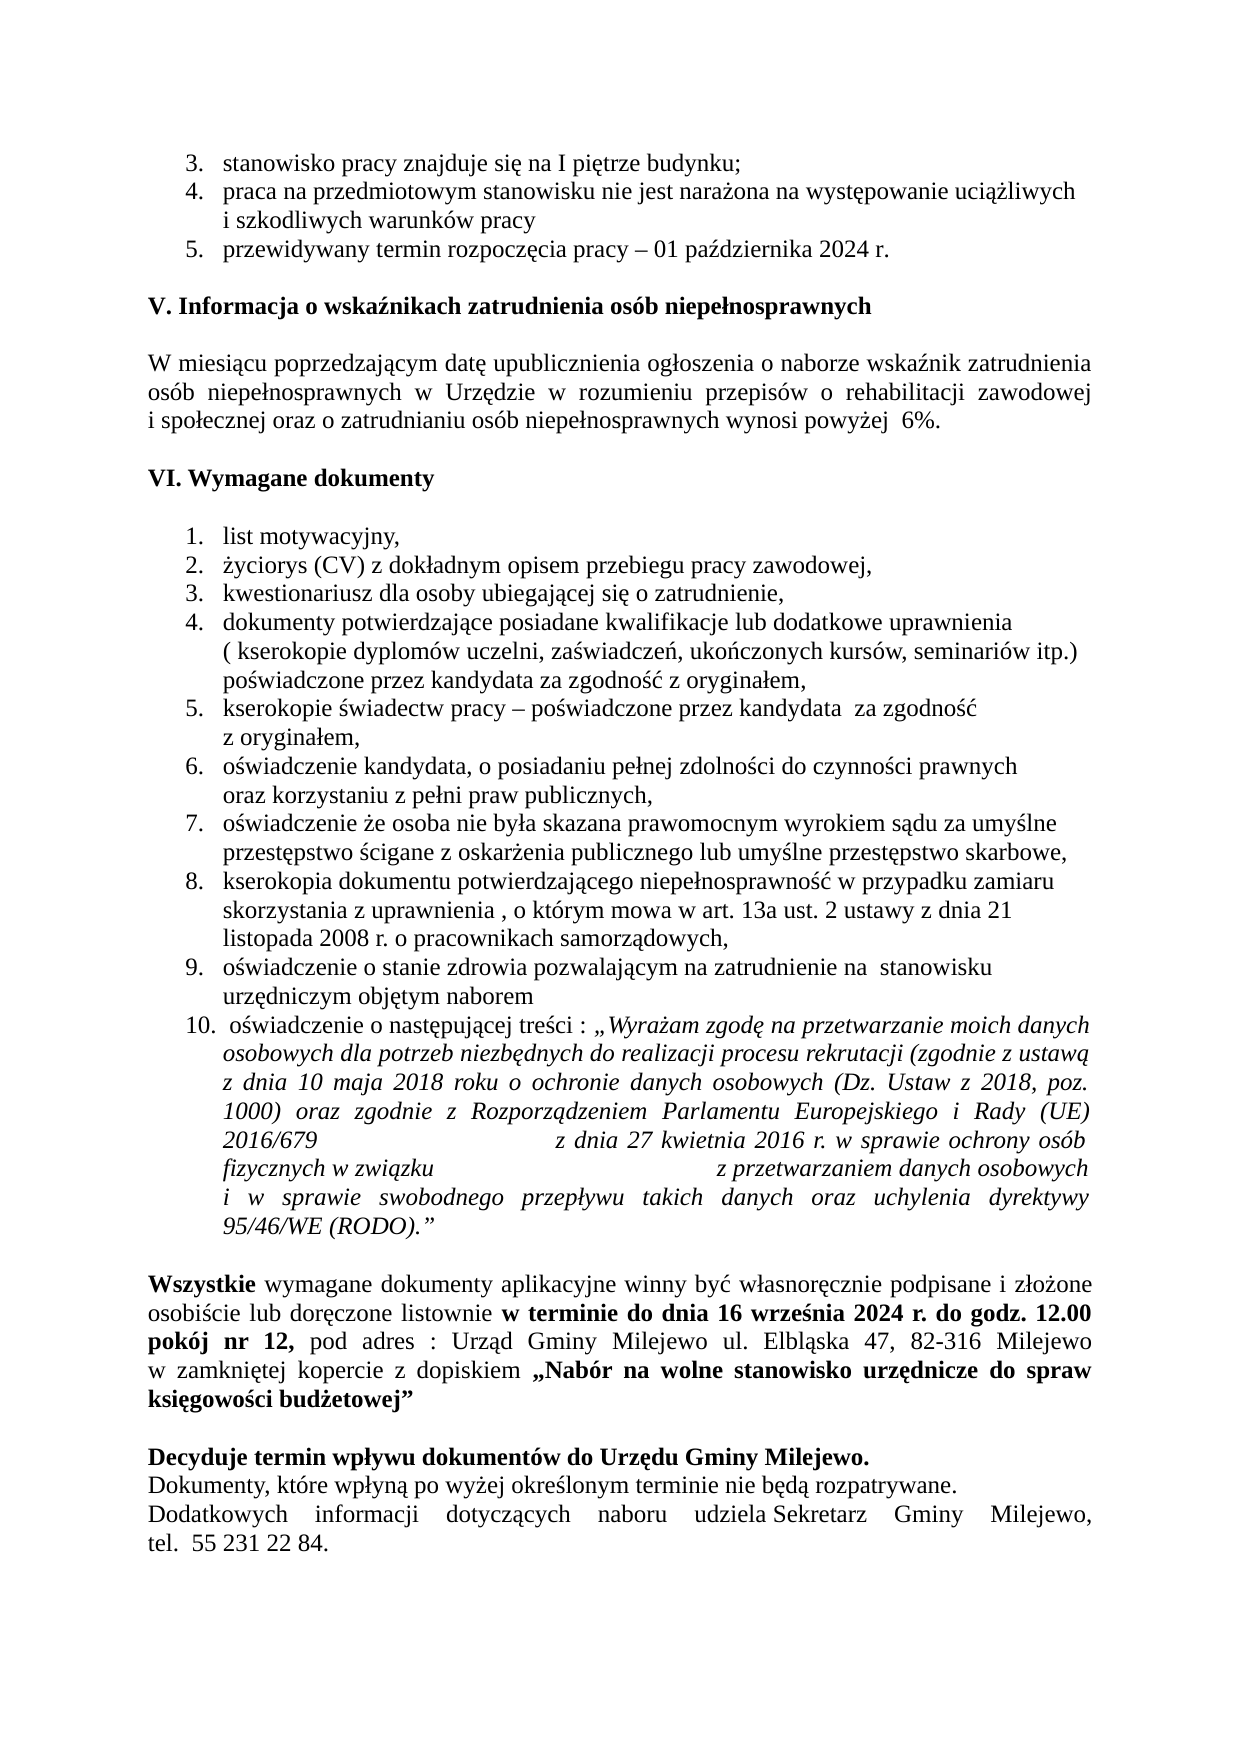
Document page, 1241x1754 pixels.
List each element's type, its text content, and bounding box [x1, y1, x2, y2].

text Decyduje termin wpływu dokumentów do Urzędu Gminy Milejewo. [148, 1442, 1093, 1471]
text VI. Wymagane dokumenty [148, 463, 1093, 492]
list przewidywany termin rozpoczęcia pracy – 01 października 2024 r. [185, 234, 1093, 263]
text Dokumenty, które wpłyną po wyżej określonym terminie nie będą rozpatrywane. [148, 1471, 1093, 1499]
list życiorys (CV) z dokładnym opisem przebiegu pracy zawodowej, [185, 550, 1093, 578]
list oświadczenie że osoba nie była skazana prawomocnym wyrokiem sądu za umyślne przestępstwo ścigane z oskarżenia publicznego lub umyślne przestępstwo skarbowe, [185, 808, 1093, 866]
list stanowisko pracy znajduje się na I piętrze budynku; [185, 148, 1093, 176]
list kserokopie świadectw pracy – poświadczone przez kandydata za zgodność z oryginałem, [185, 693, 1093, 751]
list V. Informacja o wskaźnikach zatrudnienia osób niepełnosprawnych [148, 291, 1093, 320]
list W miesiącu poprzedzającym datę upublicznienia ogłoszenia o naborze wskaźnik zatrudnienia osób niepełnosprawnych w Urzędzie w rozumieniu przepisów o rehabilitacji zawodowej i społecznej oraz o zatrudnianiu osób niepełnosprawnych wynosi powyżej 6%. [148, 348, 1093, 434]
list praca na przedmiotowym stanowisku nie jest narażona na występowanie uciążliwych i szkodliwych warunków pracy [185, 176, 1093, 234]
list kwestionariusz dla osoby ubiegającej się o zatrudnienie, [185, 578, 1093, 607]
list kserokopia dokumentu potwierdzającego niepełnosprawność w przypadku zamiaru skorzystania z uprawnienia , o którym mowa w art. 13a ust. 2 ustawy z dnia 21 listopada 2008 r. o pracownikach samorządowych, [185, 866, 1093, 952]
list dokumenty potwierdzające posiadane kwalifikacje lub dodatkowe uprawnienia ( kserokopie dyplomów uczelni, zaświadczeń, ukończonych kursów, seminariów itp.) poświadczone przez kandydata za zgodność z oryginałem, [185, 607, 1093, 693]
text Dodatkowych informacji dotyczących naboru udziela Sekretarz Gminy Milejewo, tel. 55 231 22 84. [148, 1499, 1093, 1557]
list oświadczenie kandydata, o posiadaniu pełnej zdolności do czynności prawnych oraz korzystaniu z pełni praw publicznych, [185, 751, 1093, 808]
text Wszystkie wymagane dokumenty aplikacyjne winny być własnoręcznie podpisane i złożone osobiście lub doręczone listownie w terminie do dnia 16 września 2024 r. do godz. 12.00 pokój nr 12, pod adres : Urząd Gminy Milejewo ul. Elbląska 47, 82-316 Milejewo w zamkniętej kopercie z dopiskiem „Nabór na wolne stanowisko urzędnicze do spraw księgowości budżetowej” [148, 1269, 1093, 1413]
list oświadczenie o stanie zdrowia pozwalającym na zatrudnienie na stanowisku urzędniczym objętym naborem [185, 952, 1093, 1010]
list list motywacyjny, [185, 521, 1093, 550]
list oświadczenie o następującej treści : „Wyrażam zgodę na przetwarzanie moich danych osobowych dla potrzeb niezbędnych do realizacji procesu rekrutacji (zgodnie z ustawą z dnia 10 maja 2018 roku o ochronie danych osobowych (Dz. Ustaw z 2018, poz. 1000) oraz zgodnie z Rozporządzeniem Parlamentu Europejskiego i Rady (UE) 2016/679 z dnia 27 kwietnia 2016 r. w sprawie ochrony osób fizycznych w związku z przetwarzaniem danych osobowych i w sprawie swobodnego przepływu takich danych oraz uchylenia dyrektywy 95/46/WE (RODO).” [185, 1010, 1093, 1240]
